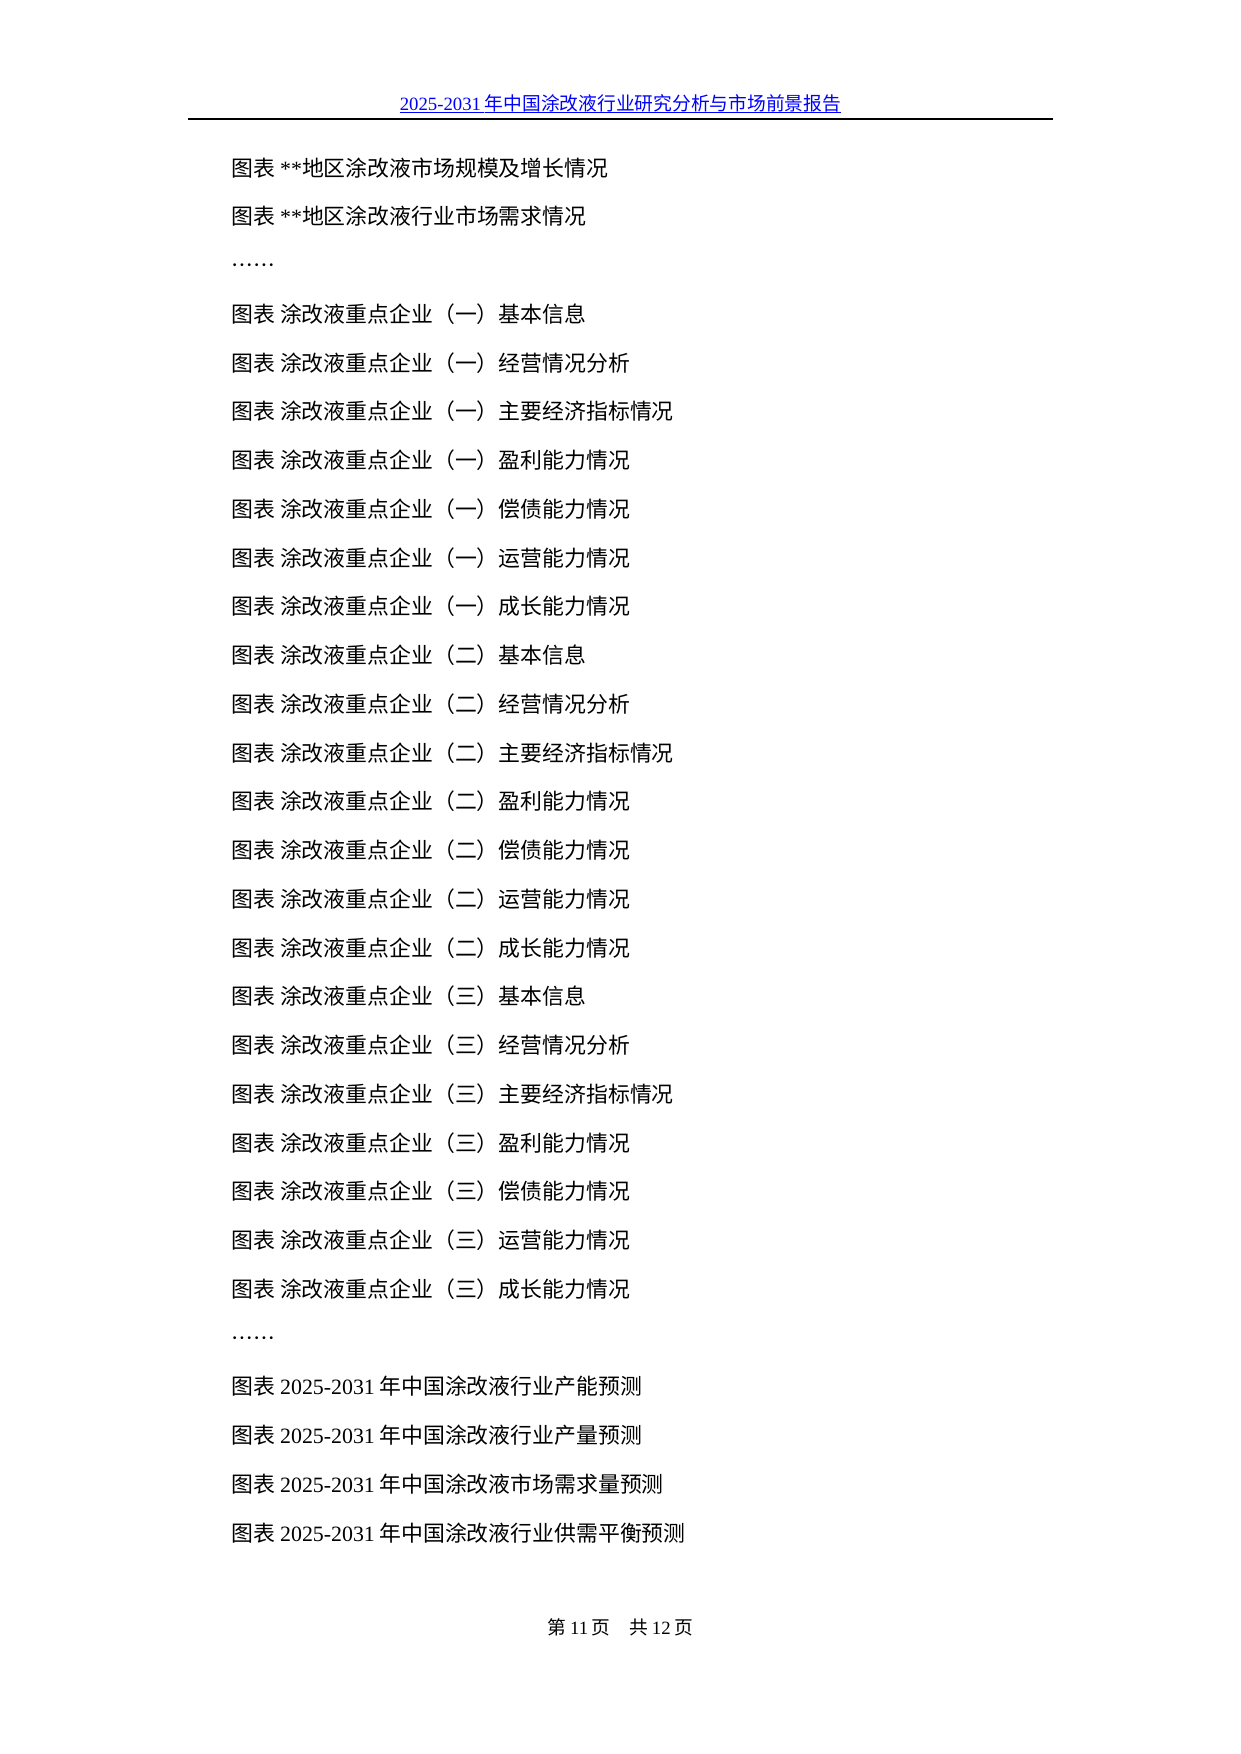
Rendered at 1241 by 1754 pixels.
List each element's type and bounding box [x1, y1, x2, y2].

text [187, 150, 1053, 1548]
